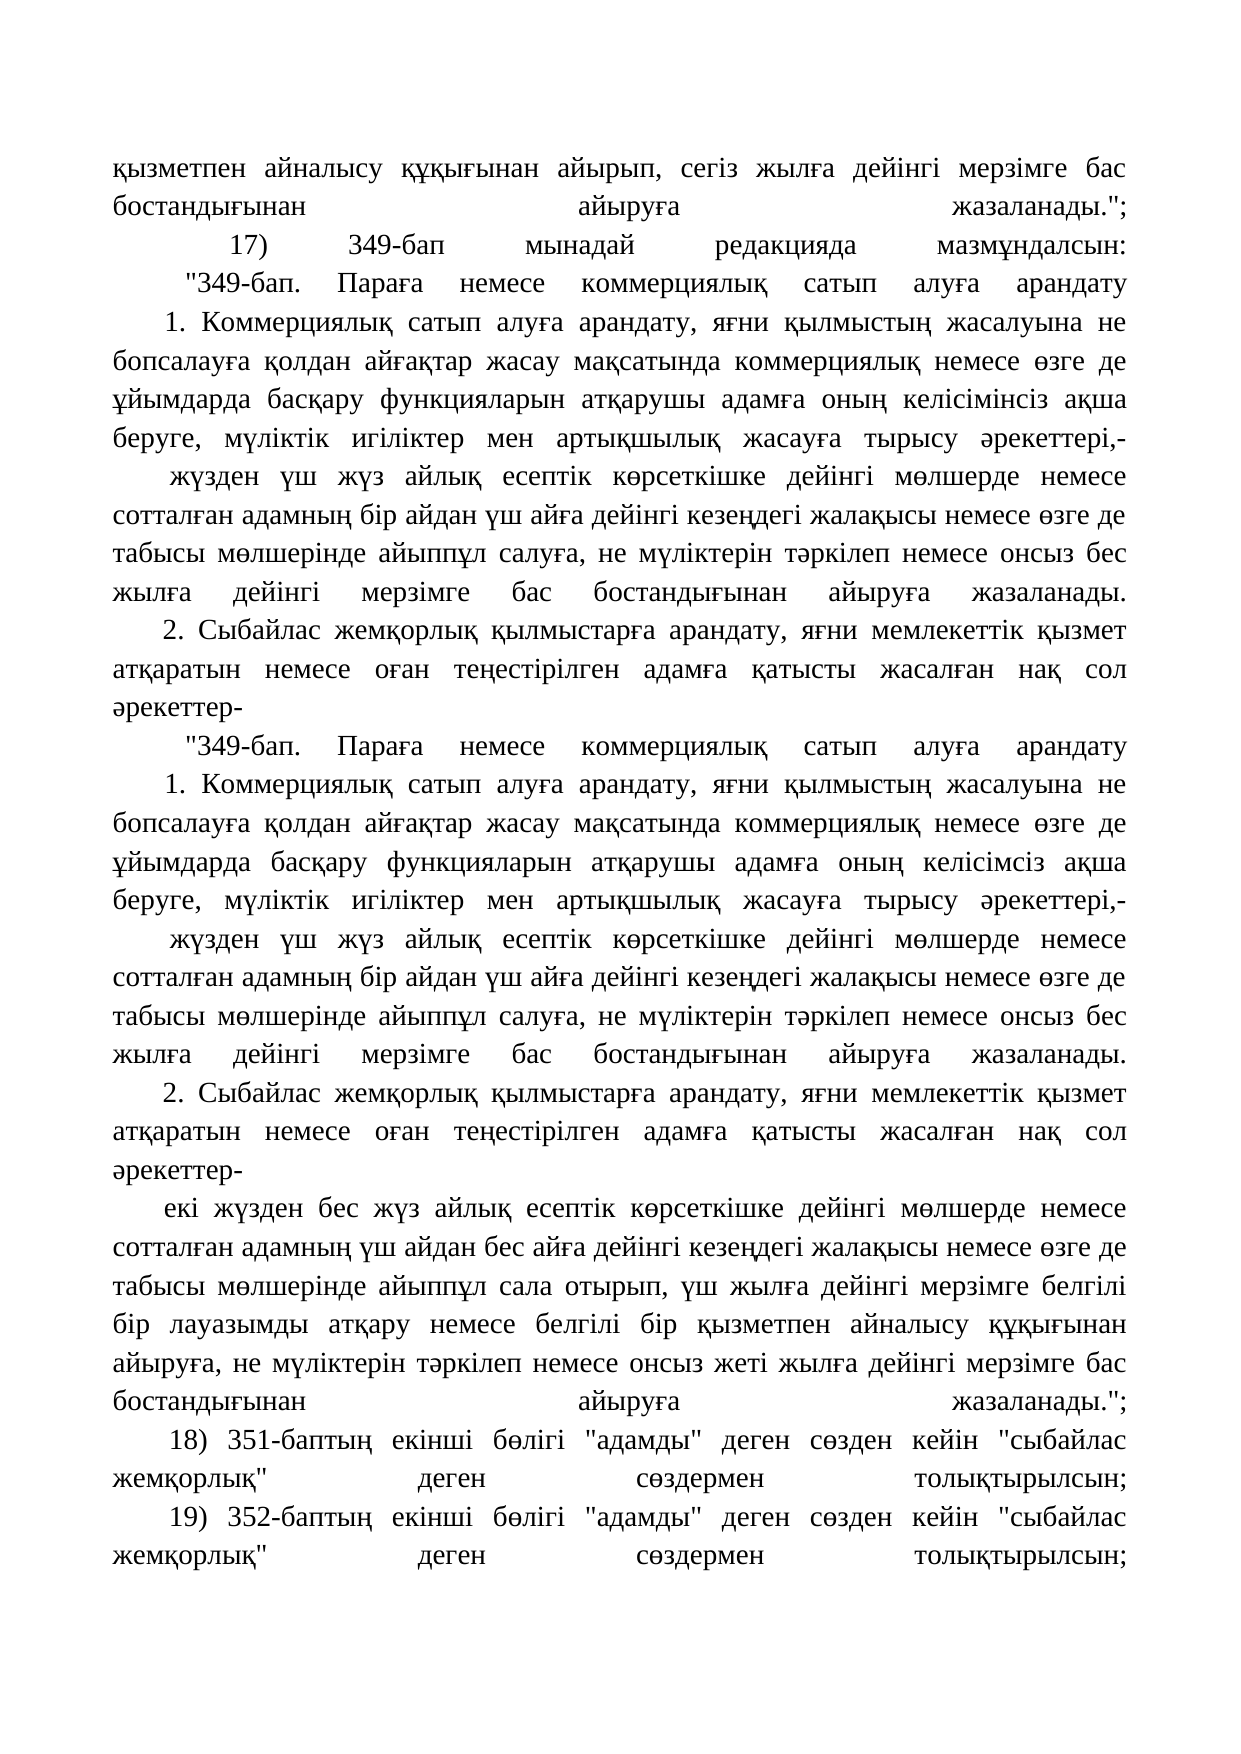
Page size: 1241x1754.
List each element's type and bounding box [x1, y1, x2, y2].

text [112, 150, 1128, 1571]
